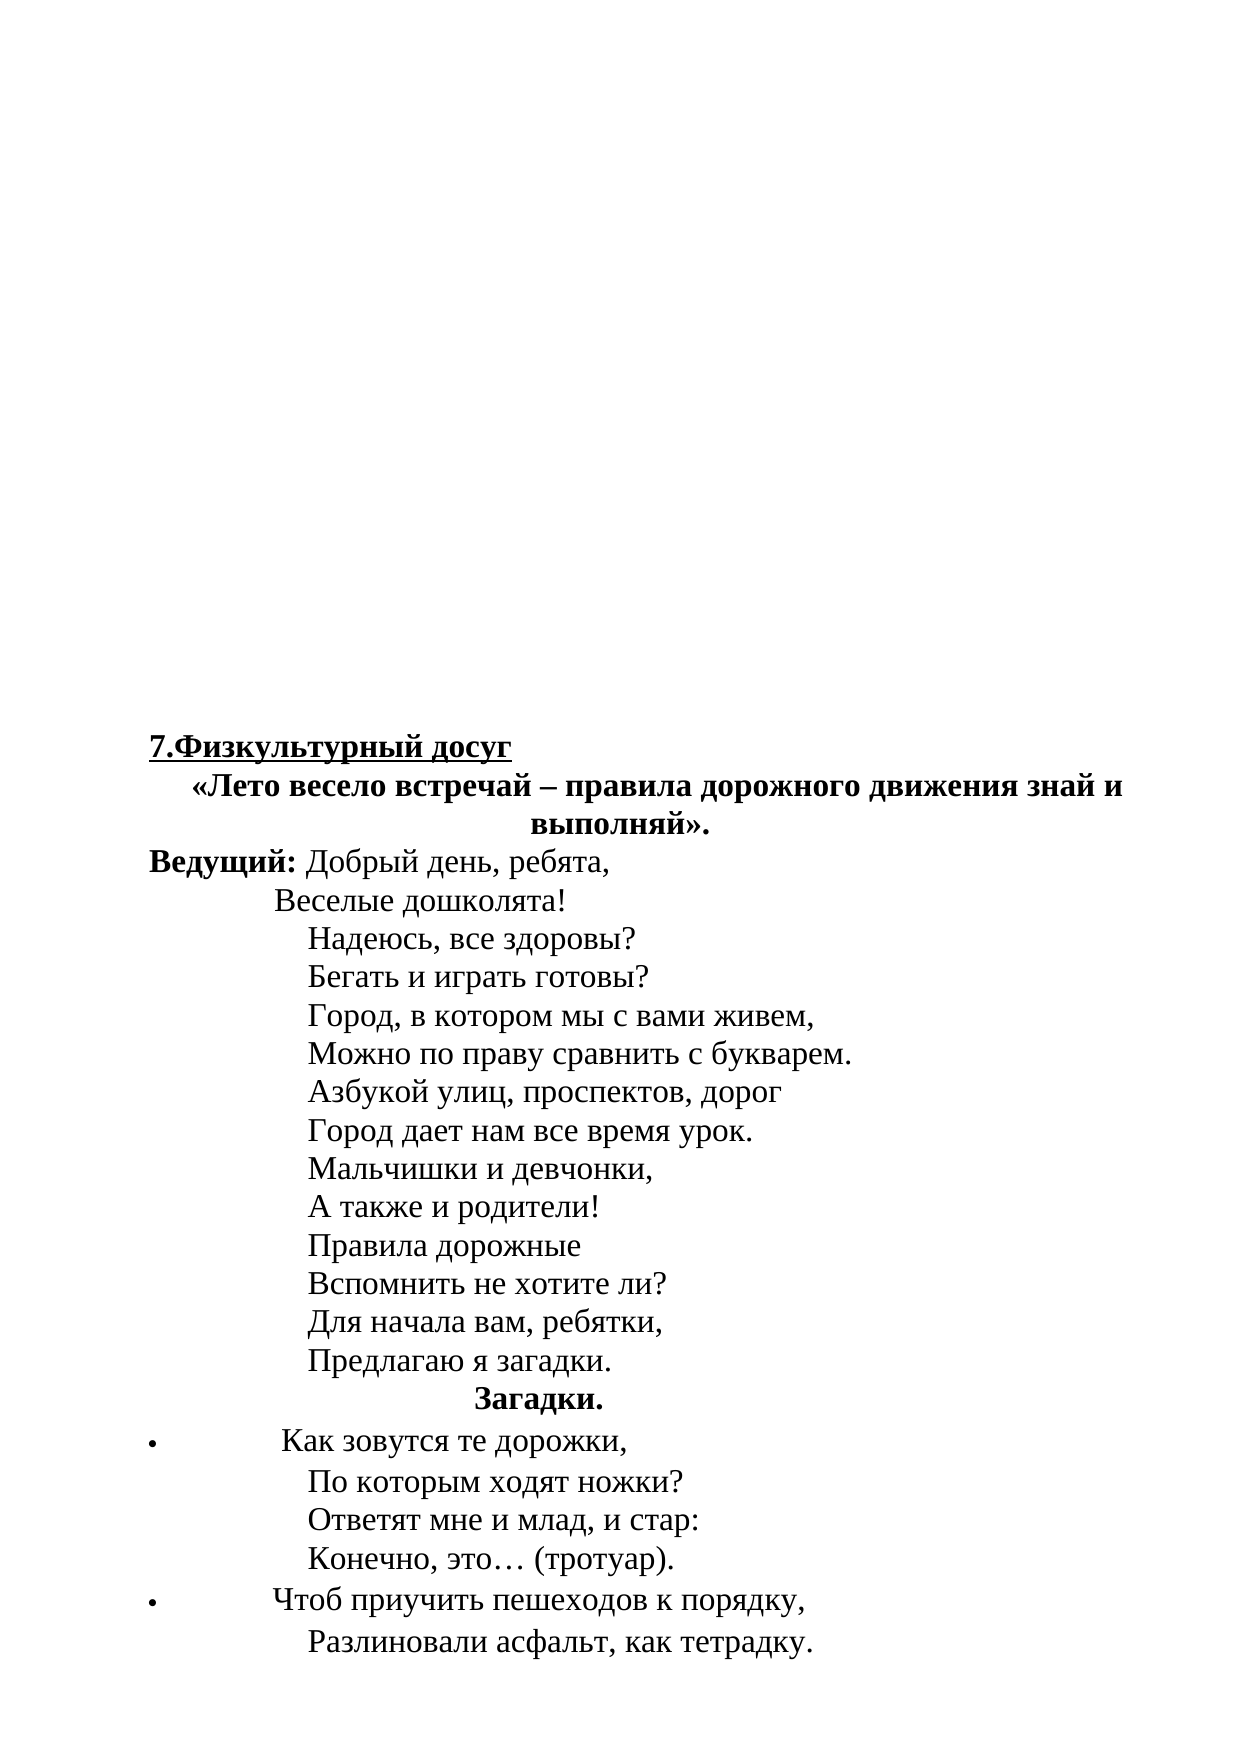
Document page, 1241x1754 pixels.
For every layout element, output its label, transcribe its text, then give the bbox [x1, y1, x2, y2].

text Город, в котором мы с вами живем, [75, 995, 1165, 1033]
text Мальчишки и девчонки, [75, 1148, 1165, 1187]
text Ответят мне и млад, и стар: [75, 1499, 1165, 1538]
text Город дает нам все время урок. [75, 1110, 1165, 1148]
text Ведущий: Добрый день, ребята, [75, 842, 1165, 880]
text Предлагаю я загадки. [75, 1340, 1165, 1378]
text 7.Физкультурный досуг [75, 727, 1165, 765]
text «Лето весело встречай – правила дорожного движения знай и выполняй». [75, 765, 1165, 842]
list Чтоб приучить пешеходов к порядку, [75, 1579, 1165, 1618]
text Азбукой улиц, проспектов, дорог [75, 1072, 1165, 1110]
text Разлиновали асфальт, как тетрадку. [75, 1621, 1165, 1659]
text Вспомнить не хотите ли? [75, 1263, 1165, 1302]
text Веселые дошколята! [75, 880, 1165, 918]
text Правила дорожные [75, 1225, 1165, 1263]
text Для начала вам, ребятки, [75, 1302, 1165, 1340]
text Можно по праву сравнить с букварем. [75, 1033, 1165, 1072]
text А также и родители! [75, 1187, 1165, 1225]
text По которым ходят ножки? [75, 1461, 1165, 1499]
text Бегать и играть готовы? [75, 957, 1165, 995]
text Загадки. [75, 1378, 1165, 1417]
text Конечно, это… (тротуар). [75, 1538, 1165, 1576]
list Как зовутся те дорожки, [75, 1420, 1165, 1458]
text Надеюсь, все здоровы? [75, 918, 1165, 957]
